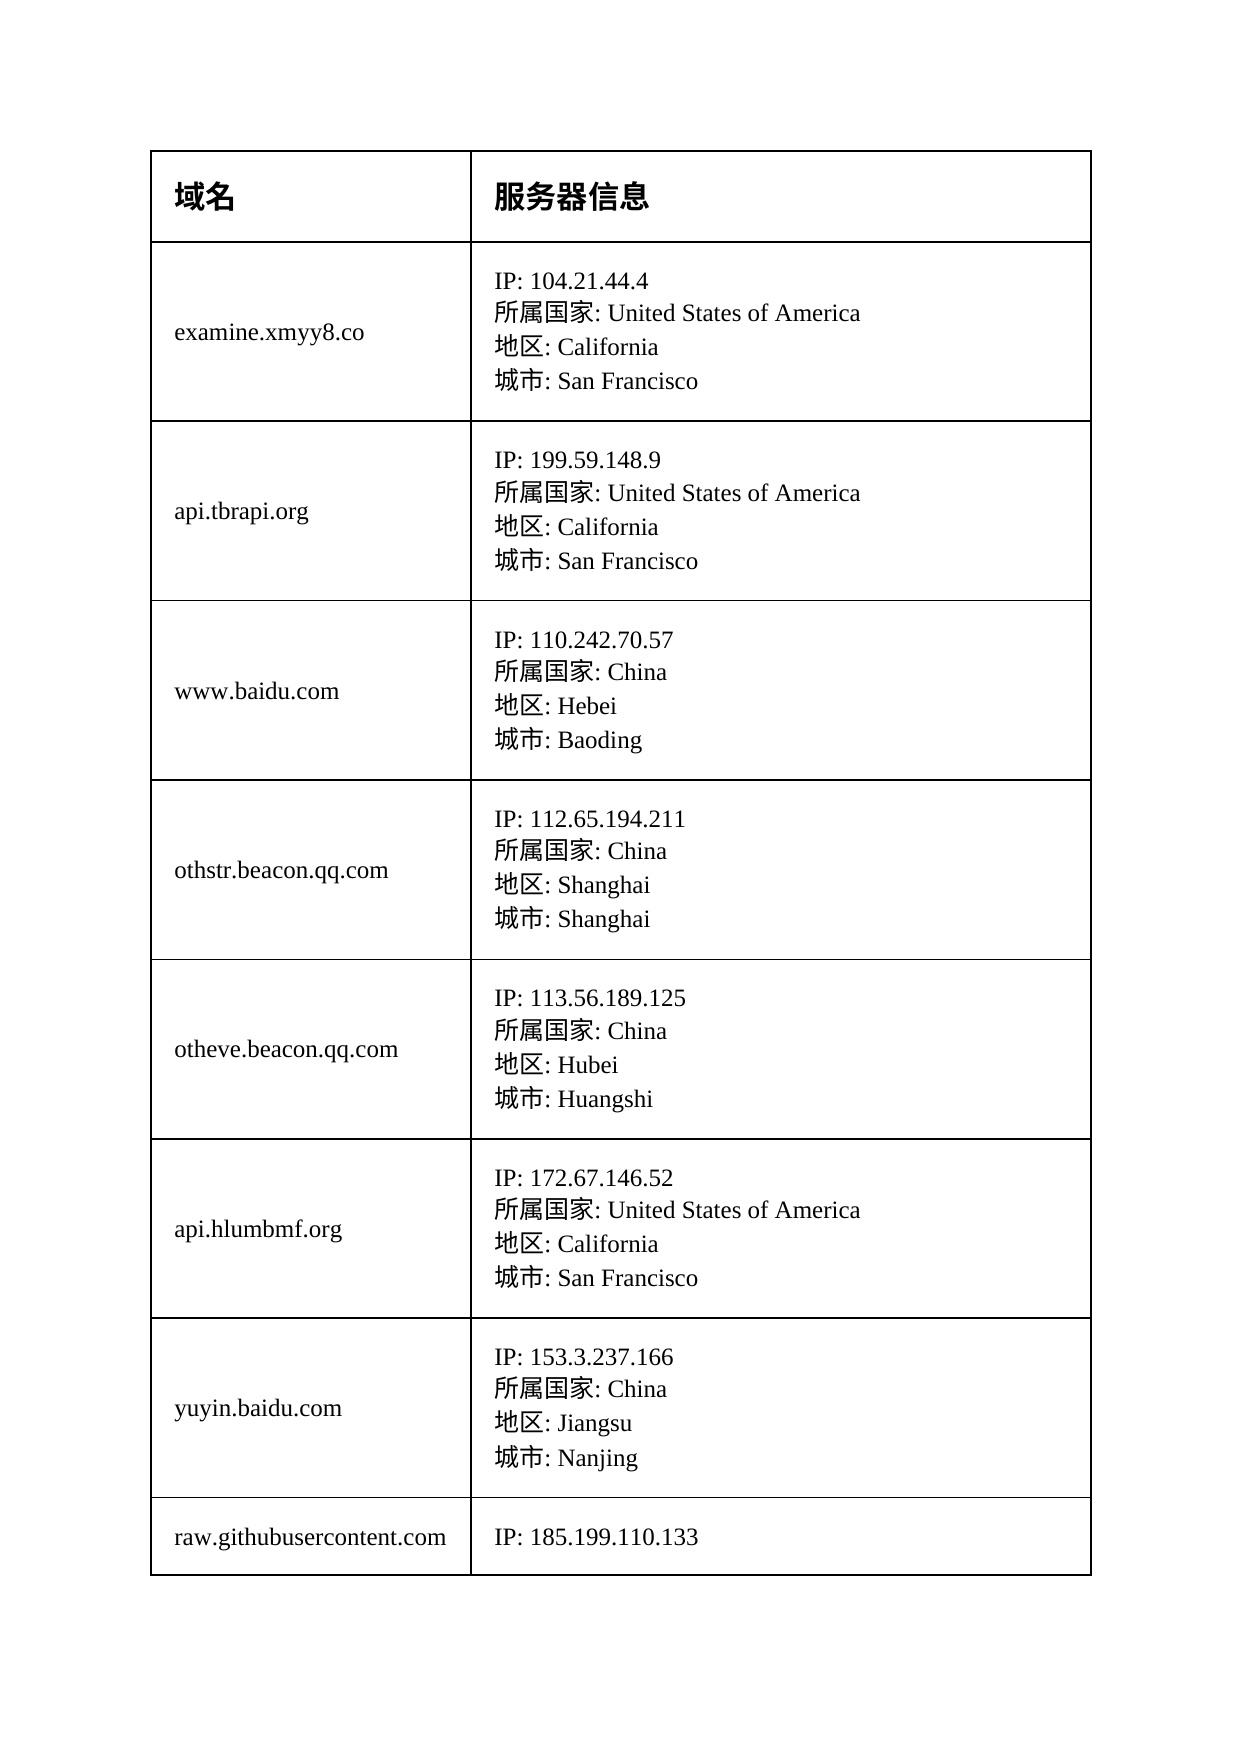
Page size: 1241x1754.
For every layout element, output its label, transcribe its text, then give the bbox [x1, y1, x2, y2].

table_cell IP: 112.65.194.211 所属国家: China 地区: Shanghai 城市: Shanghai [472, 781, 1090, 958]
table_cell api.hlumbmf.org [152, 1140, 470, 1317]
table_cell api.tbrapi.org [152, 422, 470, 600]
table_header 服务器信息 [472, 152, 1090, 241]
table_cell othstr.beacon.qq.com [152, 781, 470, 958]
table_cell IP: 172.67.146.52 所属国家: United States of America 地区: California 城市: San Francisco [472, 1140, 1090, 1317]
table_cell examine.xmyy8.co [152, 243, 470, 420]
table_cell otheve.beacon.qq.com [152, 960, 470, 1138]
table_header 域名 [152, 152, 470, 241]
table_cell IP: 199.59.148.9 所属国家: United States of America 地区: California 城市: San Francisco [472, 422, 1090, 600]
table_cell IP: 113.56.189.125 所属国家: China 地区: Hubei 城市: Huangshi [472, 960, 1090, 1138]
table_cell IP: 104.21.44.4 所属国家: United States of America 地区: California 城市: San Francisco [472, 243, 1090, 420]
table_cell yuyin.baidu.com [152, 1319, 470, 1497]
table_cell IP: 110.242.70.57 所属国家: China 地区: Hebei 城市: Baoding [472, 601, 1090, 779]
table_cell raw.githubusercontent.com [152, 1498, 470, 1574]
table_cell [472, 1498, 1090, 1574]
table_cell www.baidu.com [152, 601, 470, 779]
table_cell IP: 153.3.237.166 所属国家: China 地区: Jiangsu 城市: Nanjing [472, 1319, 1090, 1497]
